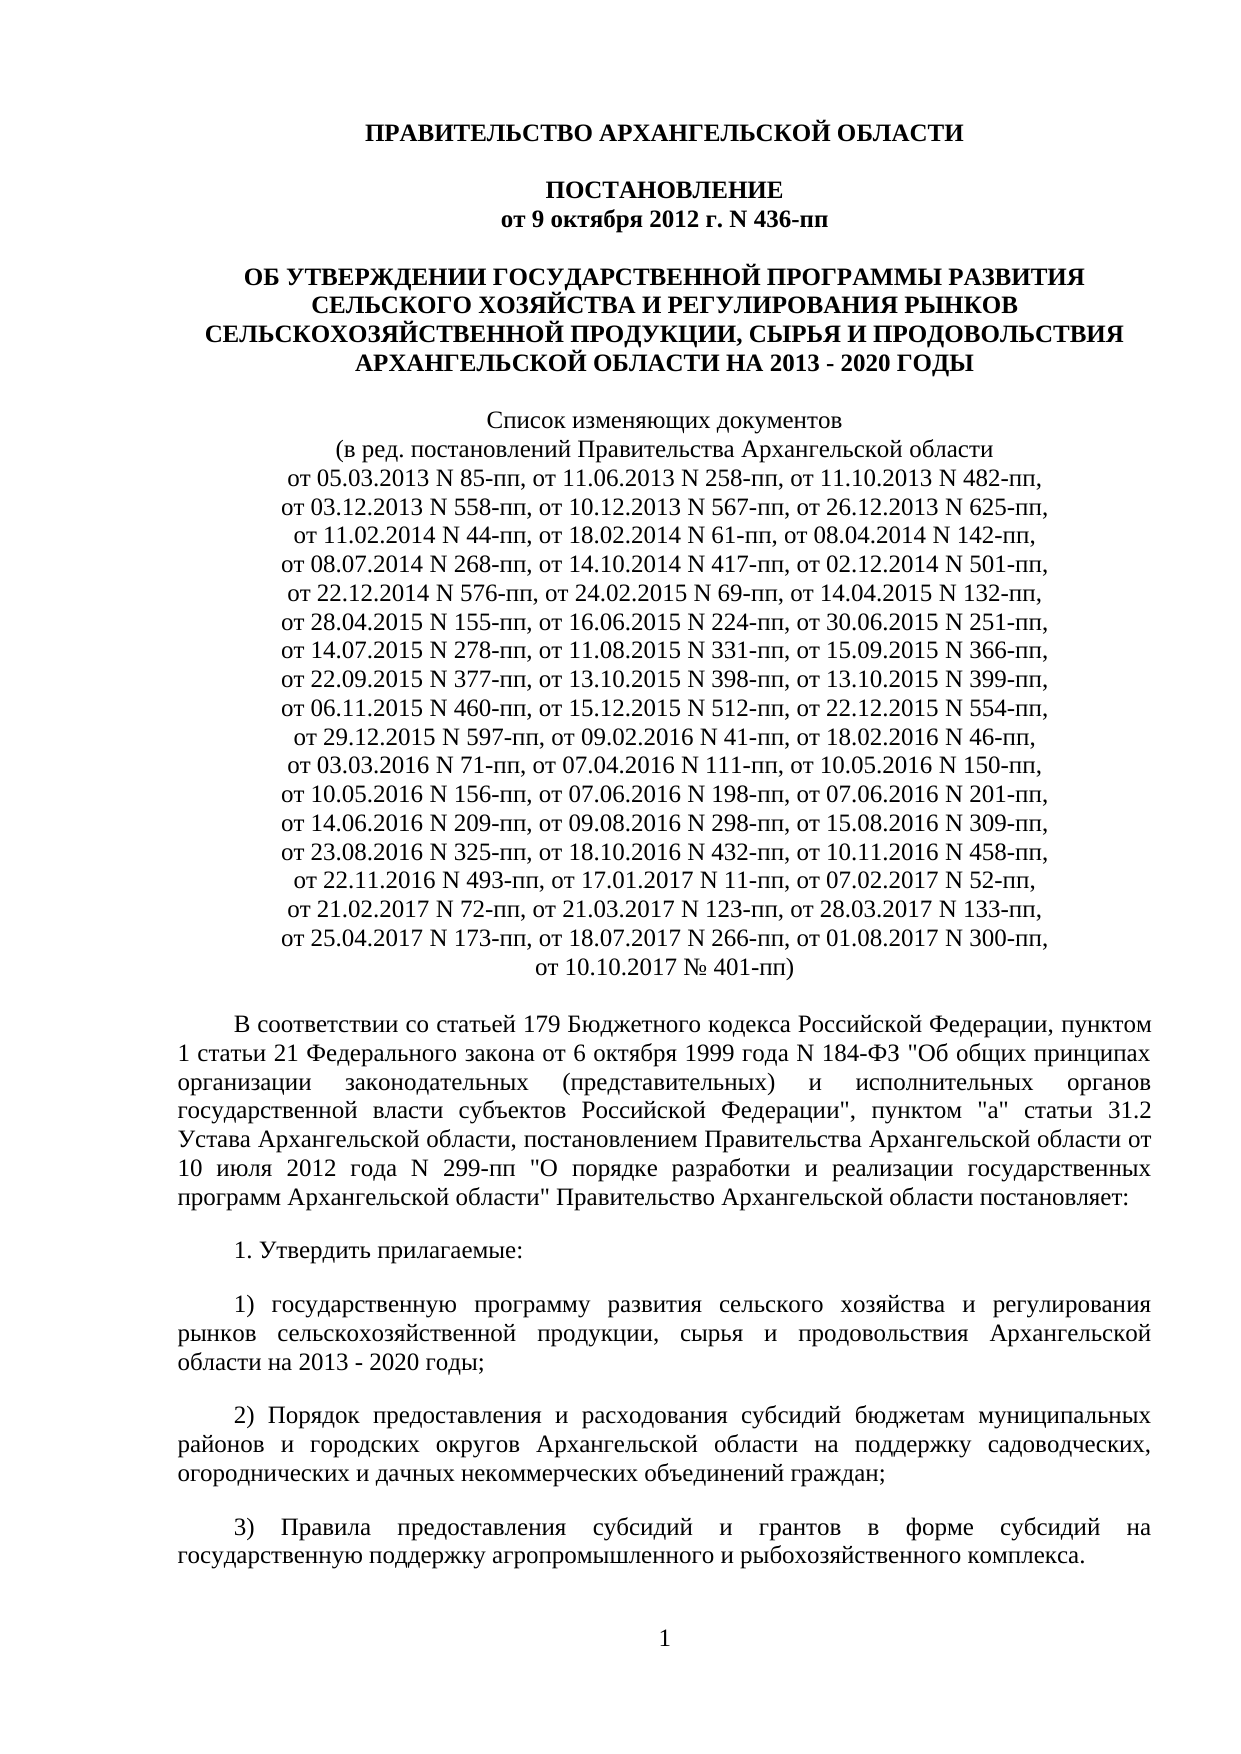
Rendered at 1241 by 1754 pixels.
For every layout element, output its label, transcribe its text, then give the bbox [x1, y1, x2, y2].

title Список изменяющих документов [177, 406, 1152, 434]
title от 10.05.2016 N 156-пп, от 07.06.2016 N 198-пп, от 07.06.2016 N 201-пп, [177, 779, 1152, 808]
title от 06.11.2015 N 460-пп, от 15.12.2015 N 512-пп, от 22.12.2015 N 554-пп, [177, 693, 1152, 722]
text В соответствии со статьей 179 Бюджетного кодекса Российской Федерации, пунктом 1 статьи 21 Федерального закона от 6 октября 1999 года N 184-ФЗ "Об общих принципах организации законодательных (представительных) и исполнительных органов государственной власти субъектов Российской Федерации", пунктом "а" статьи 31.2 Устава Архангельской области, постановлением Правительства Архангельской области от 10 июля 2012 года N 299-пп "О порядке разработки и реализации государственных программ Архангельской области" Правительство Архангельской области постановляет: [177, 1009, 1152, 1211]
text от 10.10.2017 № 401-пп) [177, 952, 1152, 981]
title от 22.12.2014 N 576-пп, от 24.02.2015 N 69-пп, от 14.04.2015 N 132-пп, [177, 578, 1152, 607]
title от 29.12.2015 N 597-пп, от 09.02.2016 N 41-пп, от 18.02.2016 N 46-пп, [177, 722, 1152, 751]
text 1. Утвердить прилагаемые: [177, 1236, 1152, 1264]
title от 08.07.2014 N 268-пп, от 14.10.2014 N 417-пп, от 02.12.2014 N 501-пп, [177, 549, 1152, 578]
title ПРАВИТЕЛЬСТВО АРХАНГЕЛЬСКОЙ ОБЛАСТИ [177, 118, 1152, 147]
title от 03.12.2013 N 558-пп, от 10.12.2013 N 567-пп, от 26.12.2013 N 625-пп, [177, 492, 1152, 521]
title от 23.08.2016 N 325-пп, от 18.10.2016 N 432-пп, от 10.11.2016 N 458-пп, [177, 837, 1152, 866]
title ПОСТАНОВЛЕНИЕ [177, 176, 1152, 204]
title от 11.02.2014 N 44-пп, от 18.02.2014 N 61-пп, от 08.04.2014 N 142-пп, [177, 521, 1152, 549]
title от 22.11.2016 N 493-пп, от 17.01.2017 N 11-пп, от 07.02.2017 N 52-пп, [177, 866, 1152, 894]
title от 22.09.2015 N 377-пп, от 13.10.2015 N 398-пп, от 13.10.2015 N 399-пп, [177, 664, 1152, 693]
text 1) государственную программу развития сельского хозяйства и регулирования рынков сельскохозяйственной продукции, сырья и продовольствия Архангельской области на 2013 - 2020 годы; [177, 1289, 1152, 1376]
title ОБ УТВЕРЖДЕНИИ ГОСУДАРСТВЕННОЙ ПРОГРАММЫ РАЗВИТИЯ СЕЛЬСКОГО ХОЗЯЙСТВА И РЕГУЛИРОВАНИЯ РЫНКОВ СЕЛЬСКОХОЗЯЙСТВЕННОЙ ПРОДУКЦИИ, СЫРЬЯ И ПРОДОВОЛЬСТВИЯ АРХАНГЕЛЬСКОЙ ОБЛАСТИ НА 2013 - 2020 ГОДЫ [177, 262, 1152, 377]
title от 21.02.2017 N 72-пп, от 21.03.2017 N 123-пп, от 28.03.2017 N 133-пп, [177, 894, 1152, 923]
title от 28.04.2015 N 155-пп, от 16.06.2015 N 224-пп, от 30.06.2015 N 251-пп, [177, 607, 1152, 636]
title от 14.06.2016 N 209-пп, от 09.08.2016 N 298-пп, от 15.08.2016 N 309-пп, [177, 808, 1152, 837]
text 3) Правила предоставления субсидий и грантов в форме субсидий на государственную поддержку агропромышленного и рыбохозяйственного комплекса. [177, 1512, 1152, 1569]
text от 25.04.2017 N 173-пп, от 18.07.2017 N 266-пп, от 01.08.2017 N 300-пп, [177, 923, 1152, 952]
text 2) Порядок предоставления и расходования субсидий бюджетам муниципальных районов и городских округов Архангельской области на поддержку садоводческих, огороднических и дачных некоммерческих объединений граждан; [177, 1401, 1152, 1487]
title от 05.03.2013 N 85-пп, от 11.06.2013 N 258-пп, от 11.10.2013 N 482-пп, [177, 463, 1152, 492]
title от 03.03.2016 N 71-пп, от 07.04.2016 N 111-пп, от 10.05.2016 N 150-пп, [177, 751, 1152, 779]
title от 9 октября 2012 г. N 436-пп [177, 204, 1152, 233]
title от 14.07.2015 N 278-пп, от 11.08.2015 N 331-пп, от 15.09.2015 N 366-пп, [177, 636, 1152, 664]
title (в ред. постановлений Правительства Архангельской области [177, 434, 1152, 463]
